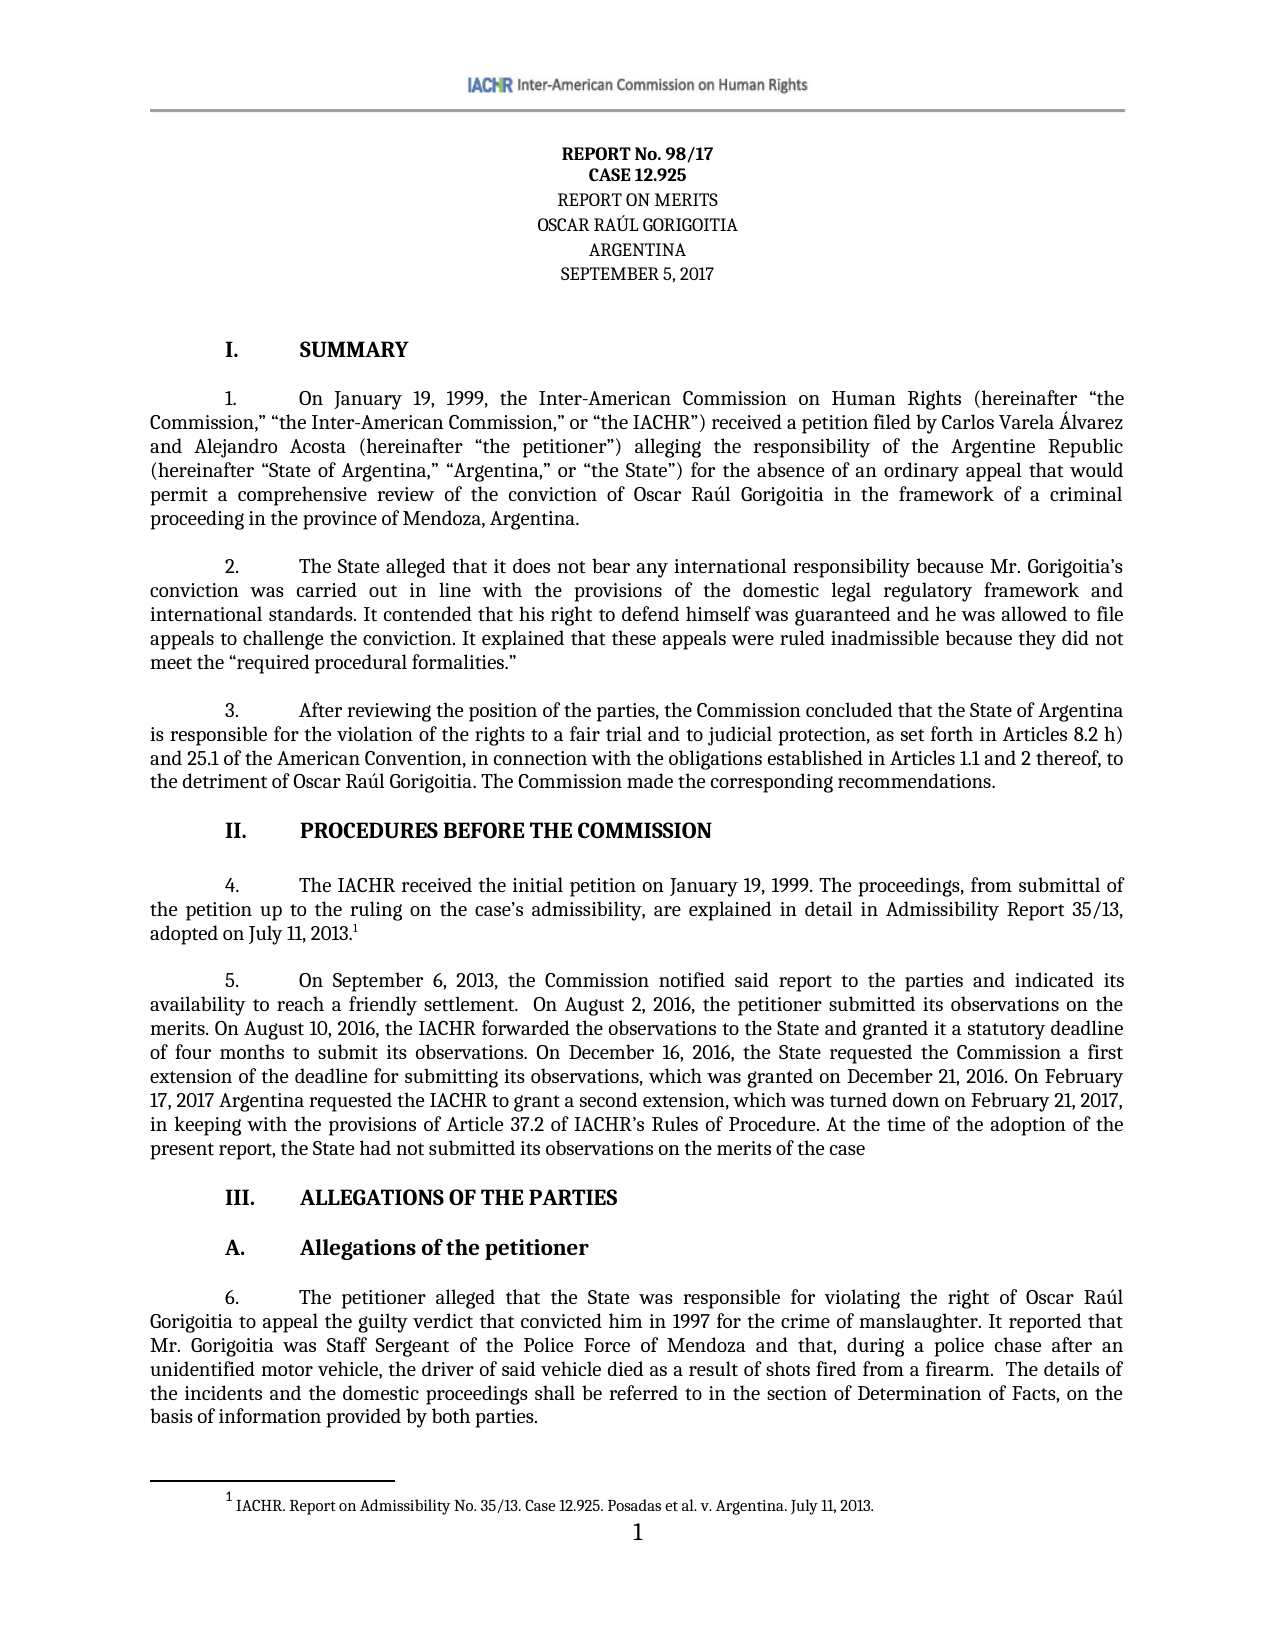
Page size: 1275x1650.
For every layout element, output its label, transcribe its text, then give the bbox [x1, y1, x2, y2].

text OSCAR RAÚL GORIGOITIA [150, 214, 1125, 236]
subtitle ALLEGATIONS OF THE PARTIES [150, 1185, 1125, 1211]
text CASE 12.925 [150, 165, 1125, 186]
picture [456, 74, 819, 95]
text REPORT ON MERITS [150, 189, 1125, 211]
subtitle SUMMARY [150, 337, 1125, 363]
list On January 19, 1999, the Inter-American Commission on Human Rights (hereinafter “the Commission,” “the Inter-American Commission,” or “the IACHR”) received a petition filed by Carlos Varela Álvarez and Alejandro Acosta (hereinafter “the petitioner”) alleging the responsibility of the Argentine Republic (hereinafter “State of Argentina,” “Argentina,” or “the State”) for the absence of an ordinary appeal that would permit a comprehensive review of the conviction of Oscar Raúl Gorigoitia in the framework of a criminal proceeding in the province of Mendoza, Argentina. [150, 387, 1125, 531]
list On September 6, 2013, the Commission notified said report to the parties and indicated its availability to reach a friendly settlement. On August 2, 2016, the petitioner submitted its observations on the merits. On August 10, 2016, the IACHR forwarded the observations to the State and granted it a statutory deadline of four months to submit its observations. On December 16, 2016, the State requested the Commission a first extension of the deadline for submitting its observations, which was granted on December 21, 2016. On February 17, 2017 Argentina requested the IACHR to grant a second extension, which was turned down on February 21, 2017, in keeping with the provisions of Article 37.2 of IACHR’s Rules of Procedure. At the time of the adoption of the present report, the State had not submitted its observations on the merits of the case [150, 969, 1125, 1161]
list The State alleged that it does not bear any international responsibility because Mr. Gorigoitia’s conviction was carried out in line with the provisions of the domestic legal regulatory framework and international standards. It contended that his right to defend himself was guaranteed and he was allowed to file appeals to challenge the conviction. It explained that these appeals were ruled inadmissible because they did not meet the “required procedural formalities.” [150, 554, 1125, 674]
list After reviewing the position of the parties, the Commission concluded that the State of Argentina is responsible for the violation of the rights to a fair trial and to judicial protection, as set forth in Articles 8.2 h) and 25.1 of the American Convention, in connection with the obligations established in Articles 1.1 and 2 thereof, to the detriment of Oscar Raúl Gorigoitia. The Commission made the corresponding recommendations. [150, 698, 1125, 794]
text ARGENTINA [150, 239, 1125, 261]
list The petitioner alleged that the State was responsible for violating the right of Oscar Raúl Gorigoitia to appeal the guilty verdict that convicted him in 1997 for the crime of manslaughter. It reported that Mr. Gorigoitia was Staff Sergeant of the Police Force of Mendoza and that, during a police chase after an unidentified motor vehicle, the driver of said vehicle died as a result of shots fired from a firearm. The details of the incidents and the domestic proceedings shall be referred to in the section of Determination of Facts, on the basis of information provided by both parties. [150, 1285, 1125, 1429]
text REPORT No. 98/17 [150, 143, 1125, 165]
subtitle PROCEDURES BEFORE THE COMMISSION [150, 818, 1125, 844]
list The IACHR received the initial petition on January 19, 1999. The proceedings, from submittal of the petition up to the ruling on the case’s admissibility, are explained in detail in Admissibility Report 35/13, adopted on July 11, 2013. [150, 873, 1125, 945]
subtitle Allegations of the petitioner [225, 1235, 1125, 1261]
text SEPTEMBER 5, 2017 [150, 264, 1125, 285]
